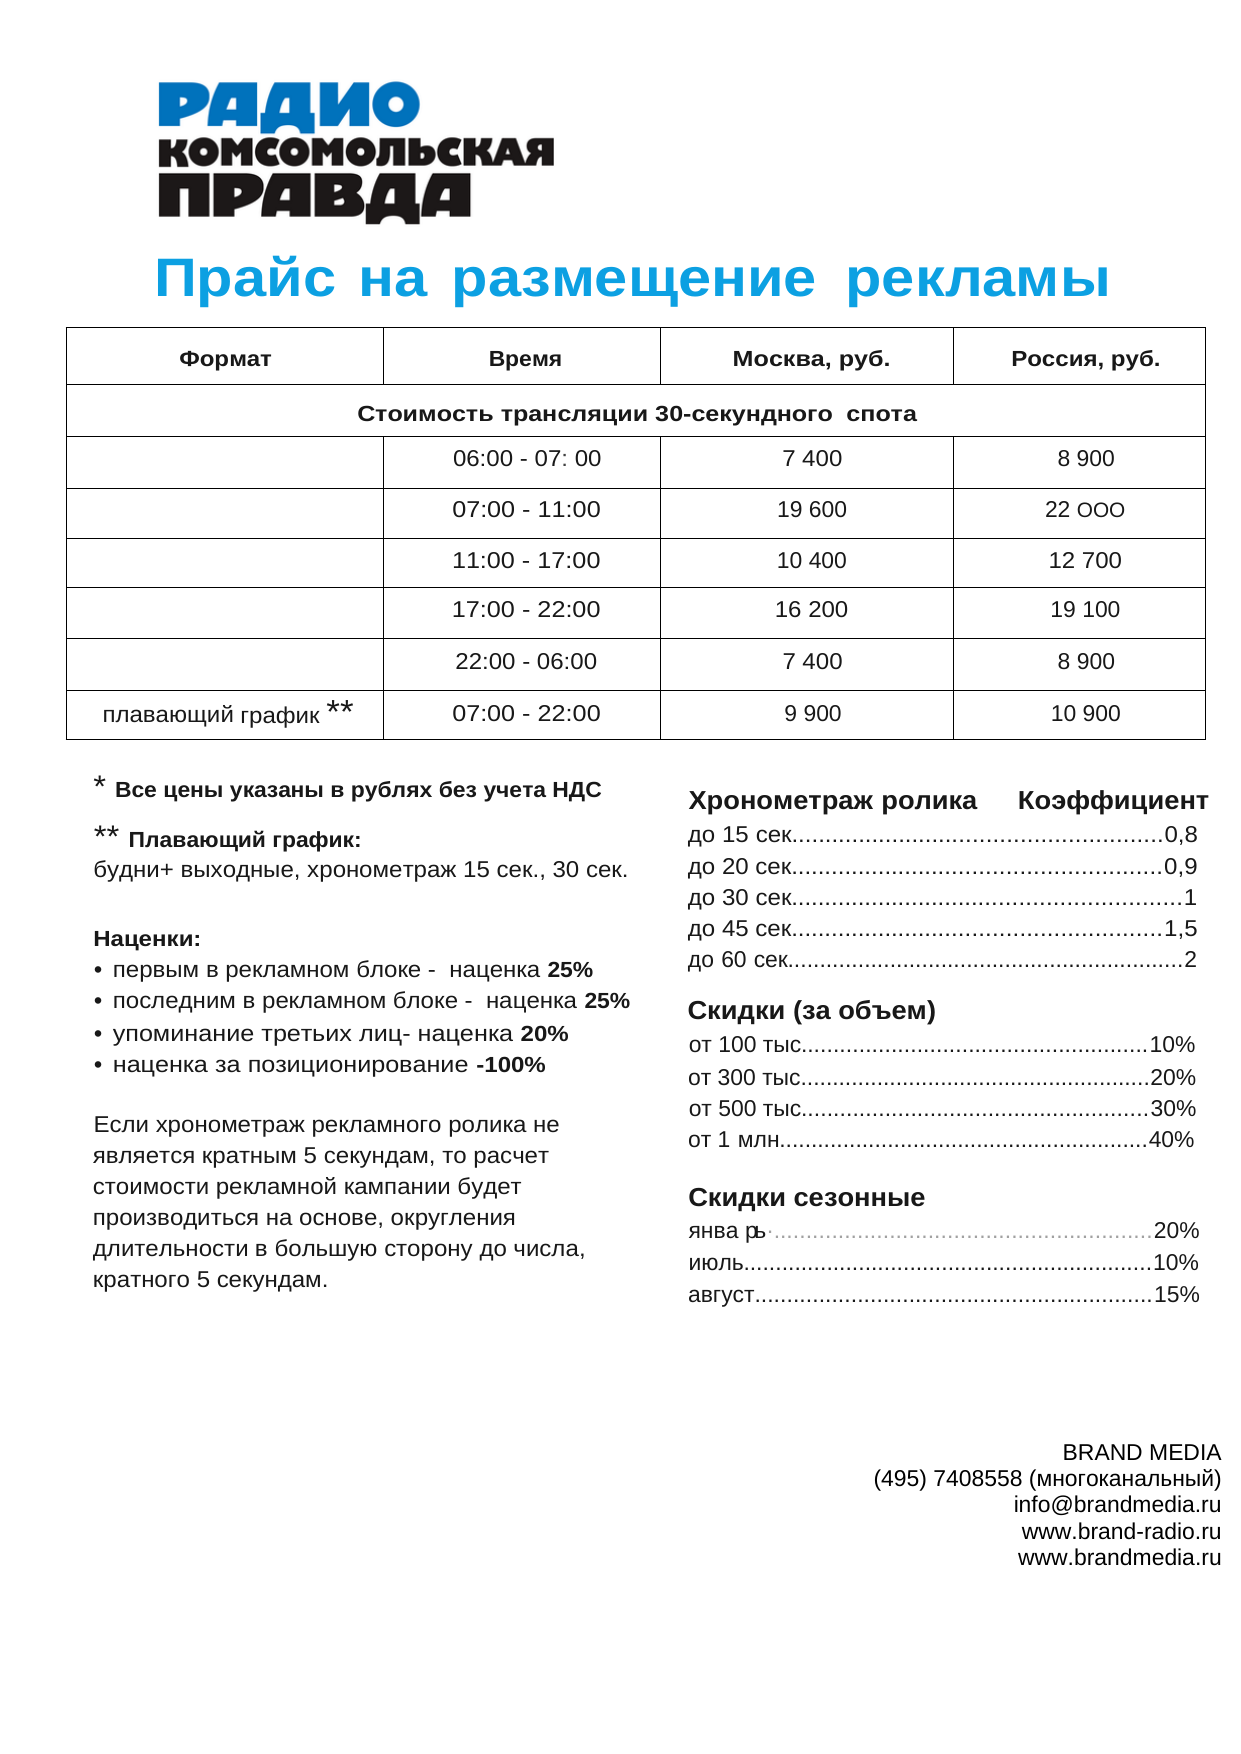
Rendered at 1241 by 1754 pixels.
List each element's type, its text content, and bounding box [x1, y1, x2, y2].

table_cell 17:00 - 22:00 [384, 588, 660, 638]
list наценка за позиционирование -100% [94, 1051, 642, 1077]
text (495) 7408558 (многоканальный) [646, 1465, 1221, 1491]
text Если хронометраж рекламного ролика не является кратным 5 секундам, то расчет стоимости рекламной кампании будет производиться на основе, округления длительности в большую сторону до числа, кратного 5 секундам. [93, 1111, 642, 1292]
table_cell [67, 489, 383, 538]
table_header Моcква, руб. [661, 328, 953, 384]
table_cell 22 ООО [954, 489, 1205, 538]
text будни+ выходные, хронометраж 15 сек., 30 сек. [93, 856, 642, 883]
table_cell 9 900 [661, 691, 953, 739]
text до 60 сек 2 [688, 946, 1221, 973]
text до 20 сек 0,9 [688, 853, 1221, 879]
table_header Формат [67, 328, 383, 384]
table_cell 16 200 [661, 588, 953, 638]
table_cell [67, 437, 383, 487]
table_cell плавающий график ** [67, 691, 383, 739]
subtitle Скидки (за объем) [687, 995, 1221, 1025]
table_cell 07:00 - 22:00 [384, 691, 660, 739]
table_cell [67, 539, 383, 587]
list первым в рекламном блоке - наценка 25% [94, 956, 642, 982]
table_cell 19 100 [954, 588, 1205, 638]
text Наценки: [93, 925, 642, 951]
subtitle Хронометраж ролика Коэффициент [688, 785, 1221, 815]
text BRAND MEDIA [646, 1439, 1221, 1465]
text info@brandmedia.ru [646, 1491, 1221, 1518]
text от 300 тыс 20% [688, 1064, 1221, 1090]
text www.brandmedia.ru [646, 1544, 1221, 1571]
table_header Россия, руб. [954, 328, 1205, 384]
text от 500 тыс 30% [688, 1095, 1221, 1121]
text до 15 сек 0,8 [688, 821, 1221, 847]
text Прайс на размещение рекламы [154, 246, 1221, 308]
table_cell [67, 639, 383, 690]
table_cell 07:00 - 11:00 [384, 489, 660, 538]
list последним в рекламном блоке - наценка 25% [94, 987, 642, 1013]
table_cell 10 400 [661, 539, 953, 587]
table_cell 7 400 [661, 639, 953, 690]
text янва рь· 20% [688, 1217, 1221, 1243]
text август 15% [688, 1281, 1221, 1307]
text от 1 млн 40% [688, 1126, 1221, 1153]
text июль 10% [688, 1249, 1221, 1275]
subtitle Скидки сезонные [688, 1182, 1221, 1212]
table_cell 8 900 [954, 437, 1205, 487]
table_cell [67, 588, 383, 638]
table_cell 8 900 [954, 639, 1205, 690]
table_cell 22:00 - 06:00 [384, 639, 660, 690]
table_cell 06:00 - 07: 00 [384, 437, 660, 487]
table_cell 19 600 [661, 489, 953, 538]
text ** Плавающий график: [94, 818, 642, 854]
text до 30 сек 1 [688, 884, 1221, 911]
table_cell 11:00 - 17:00 [384, 539, 660, 587]
table_cell Стоимость трансляции 30-секундного спота [67, 385, 1205, 436]
text www.brand-radio.ru [646, 1518, 1221, 1544]
table_cell 7 400 [661, 437, 953, 487]
text * Все цены указаны в рублях без учета НДС [93, 768, 642, 804]
text от 100 тыс 10% [688, 1031, 1221, 1057]
table_cell 10 900 [954, 691, 1205, 739]
table_header Время [384, 328, 660, 384]
table_cell 12 700 [954, 539, 1205, 587]
text до 45 сек 1,5 [688, 915, 1221, 942]
list упоминание третьих лиц- наценка 20% [94, 1019, 642, 1046]
picture [154, 71, 558, 229]
